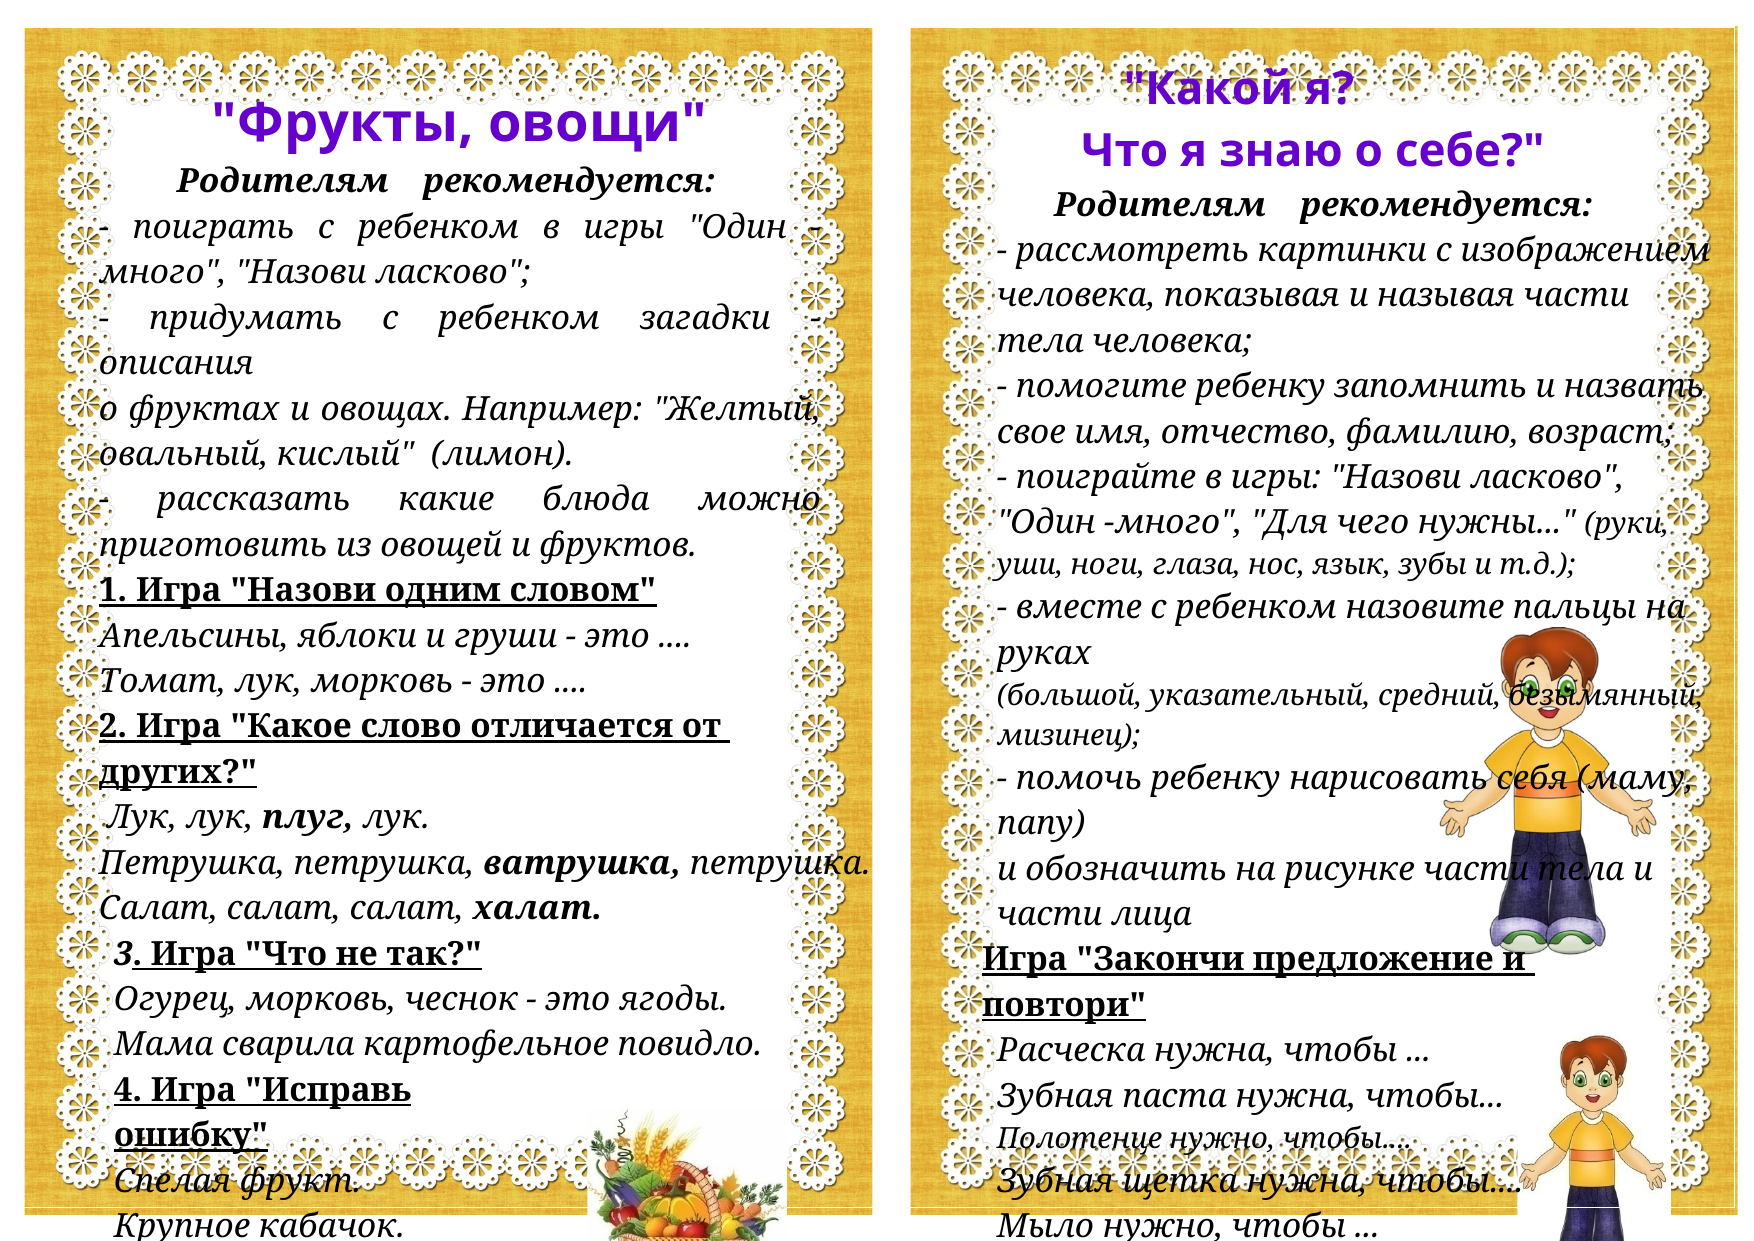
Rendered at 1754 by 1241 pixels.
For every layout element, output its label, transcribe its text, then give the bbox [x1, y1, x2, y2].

table_cell "Фрукты, овощи" Родителям рекомендуется: - поиграть с ребенком в игры "Один - много", "Назови ласково"; - придумать с ребенком загадки - описания о фруктах и овощах. Например: "Желтый, овальный, кислый" (лимон). - рассказать какие блюда можно приготовить из овощей и фруктов. 1. Игра "Назови одним словом" Апельсины, яблоки и груши - это .... Томат, лук, морковь - это .... 2. Игра "Какое слово отличается от других?" Лук, лук, плуг, лук. Петрушка, петрушка, ватрушка, петрушка. Салат, салат, салат, халат. 3. Игра "Что не так?" Огурец, морковь, чеснок - это ягоды. Мама сварила картофельное повидло. 4. Игра "Исправь ошибку" Спелая фрукт. Крупное кабачок. Зеленый яблоко. Перекапывать грядка. Желтая лимон. [14, 28, 890, 1207]
table_cell "Какой я? Что я знаю о себе?" Родителям рекомендуется: - рассмотреть картинки с изображением человека, показывая и называя части тела человека; - помогите ребенку запомнить и назвать свое имя, отчество, фамилию, возраст; - поиграйте в игры: "Назови ласково", "Один -много", "Для чего нужны..." (руки, уши, ноги, глаза, нос, язык, зубы и т.д.); - вместе с ребенком назовите пальцы на руках (большой, указательный, средний, безымянный, мизинец); - помочь ребенку нарисовать себя (маму, папу) и обозначить на рисунке части тела и части лица Игра "Закончи предложение и повтори" Расческа нужна, чтобы ... Зубная паста нужна, чтобы... Полотенце нужно, чтобы.... Зубная щетка нужна, чтобы.... Мыло нужно, чтобы ... Ножницы нужны, чтобы .... [892, 28, 1734, 1207]
picture [910, 26, 1738, 1241]
picture [24, 1109, 873, 1241]
